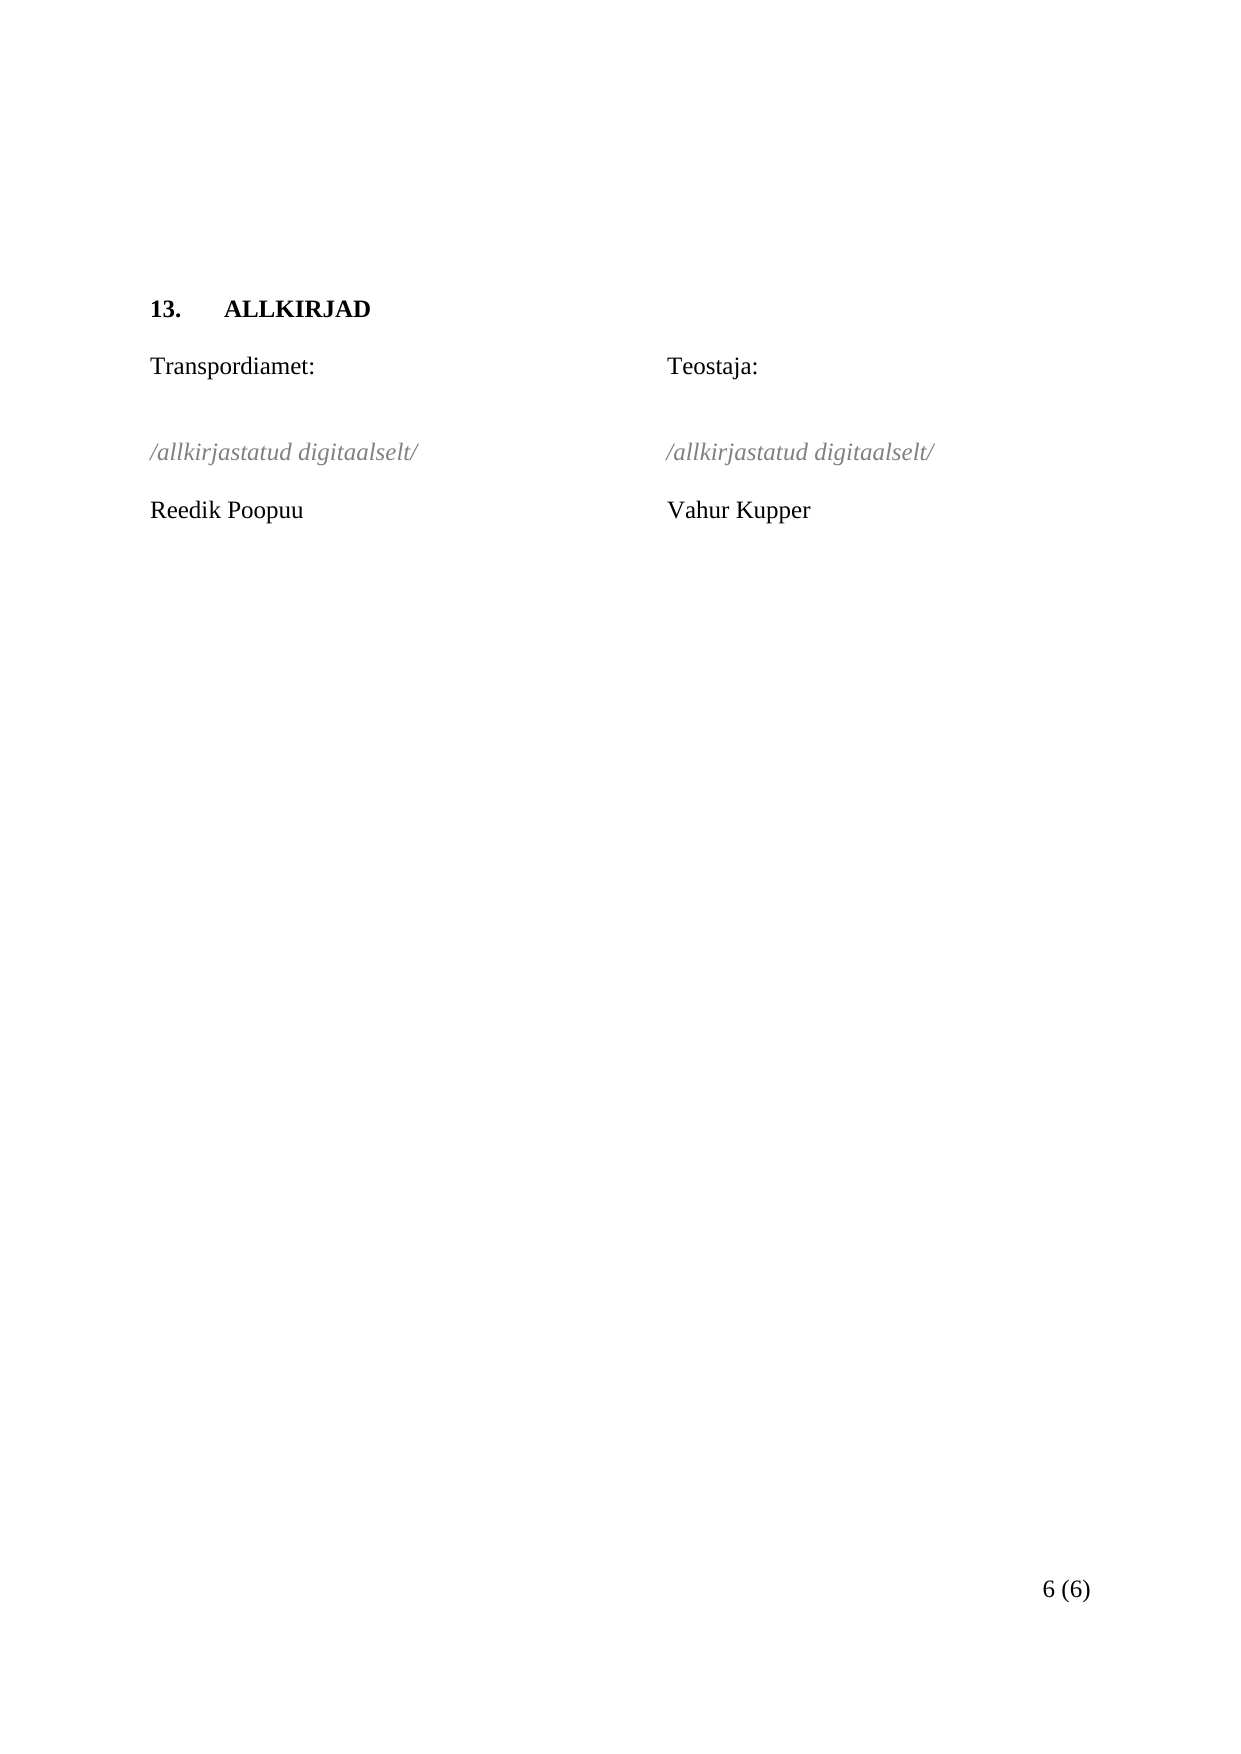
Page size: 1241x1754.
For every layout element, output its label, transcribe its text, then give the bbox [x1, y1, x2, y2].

text Reedik Poopuu Vahur Kupper [150, 495, 1090, 524]
list /allkirjastatud digitaalselt/ /allkirjastatud digitaalselt/ [150, 437, 1090, 466]
subtitle ALLKIRJAD [150, 294, 1090, 322]
text Transpordiamet: Teostaja: [150, 351, 1090, 380]
